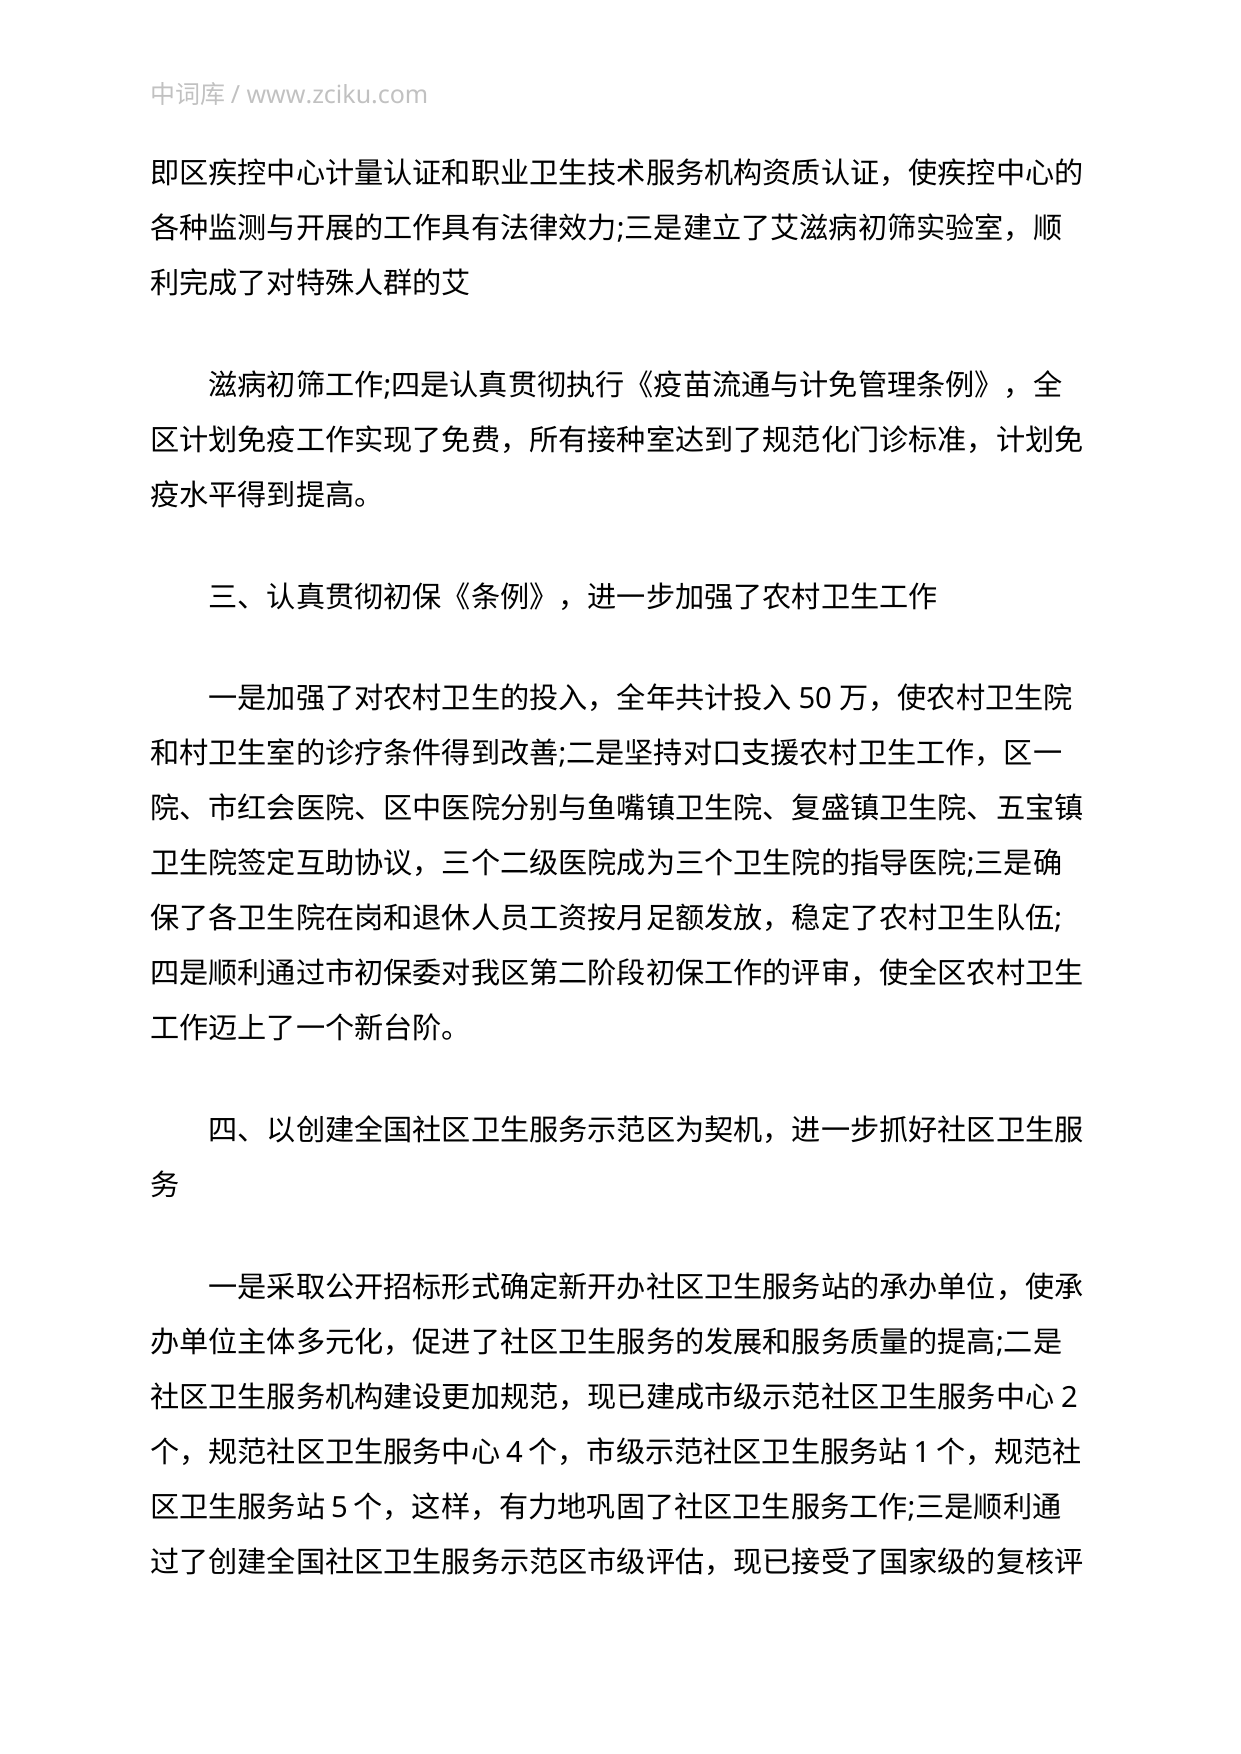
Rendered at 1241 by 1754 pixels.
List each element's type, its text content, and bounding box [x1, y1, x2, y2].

text 三、认真贯彻初保《条例》，进一步加强了农村卫生工作 [150, 573, 1090, 616]
text 四、以创建全国社区卫生服务示范区为契机，进一步抓好社区卫生服务 [150, 1107, 1090, 1204]
text 一是加强了对农村卫生的投入，全年共计投入 50 万，使农村卫生院和村卫生室的诊疗条件得到改善;二是坚持对口支援农村卫生工作，区一院、市红会医院、区中医院分别与鱼嘴镇卫生院、复盛镇卫生院、五宝镇卫生院签定互助协议，三个二级医院成为三个卫生院的指导医院;三是确保了各卫生院在岗和退休人员工资按月足额发放，稳定了农村卫生队伍;四是顺利通过市初保委对我区第二阶段初保工作的评审，使全区农村卫生工作迈上了一个新台阶。 [150, 675, 1090, 1047]
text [150, 150, 1090, 302]
text 滋病初筛工作;四是认真贯彻执行《疫苗流通与计免管理条例》，全区计划免疫工作实现了免费，所有接种室达到了规范化门诊标准，计划免疫水平得到提高。 [150, 362, 1090, 514]
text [150, 1263, 1090, 1581]
